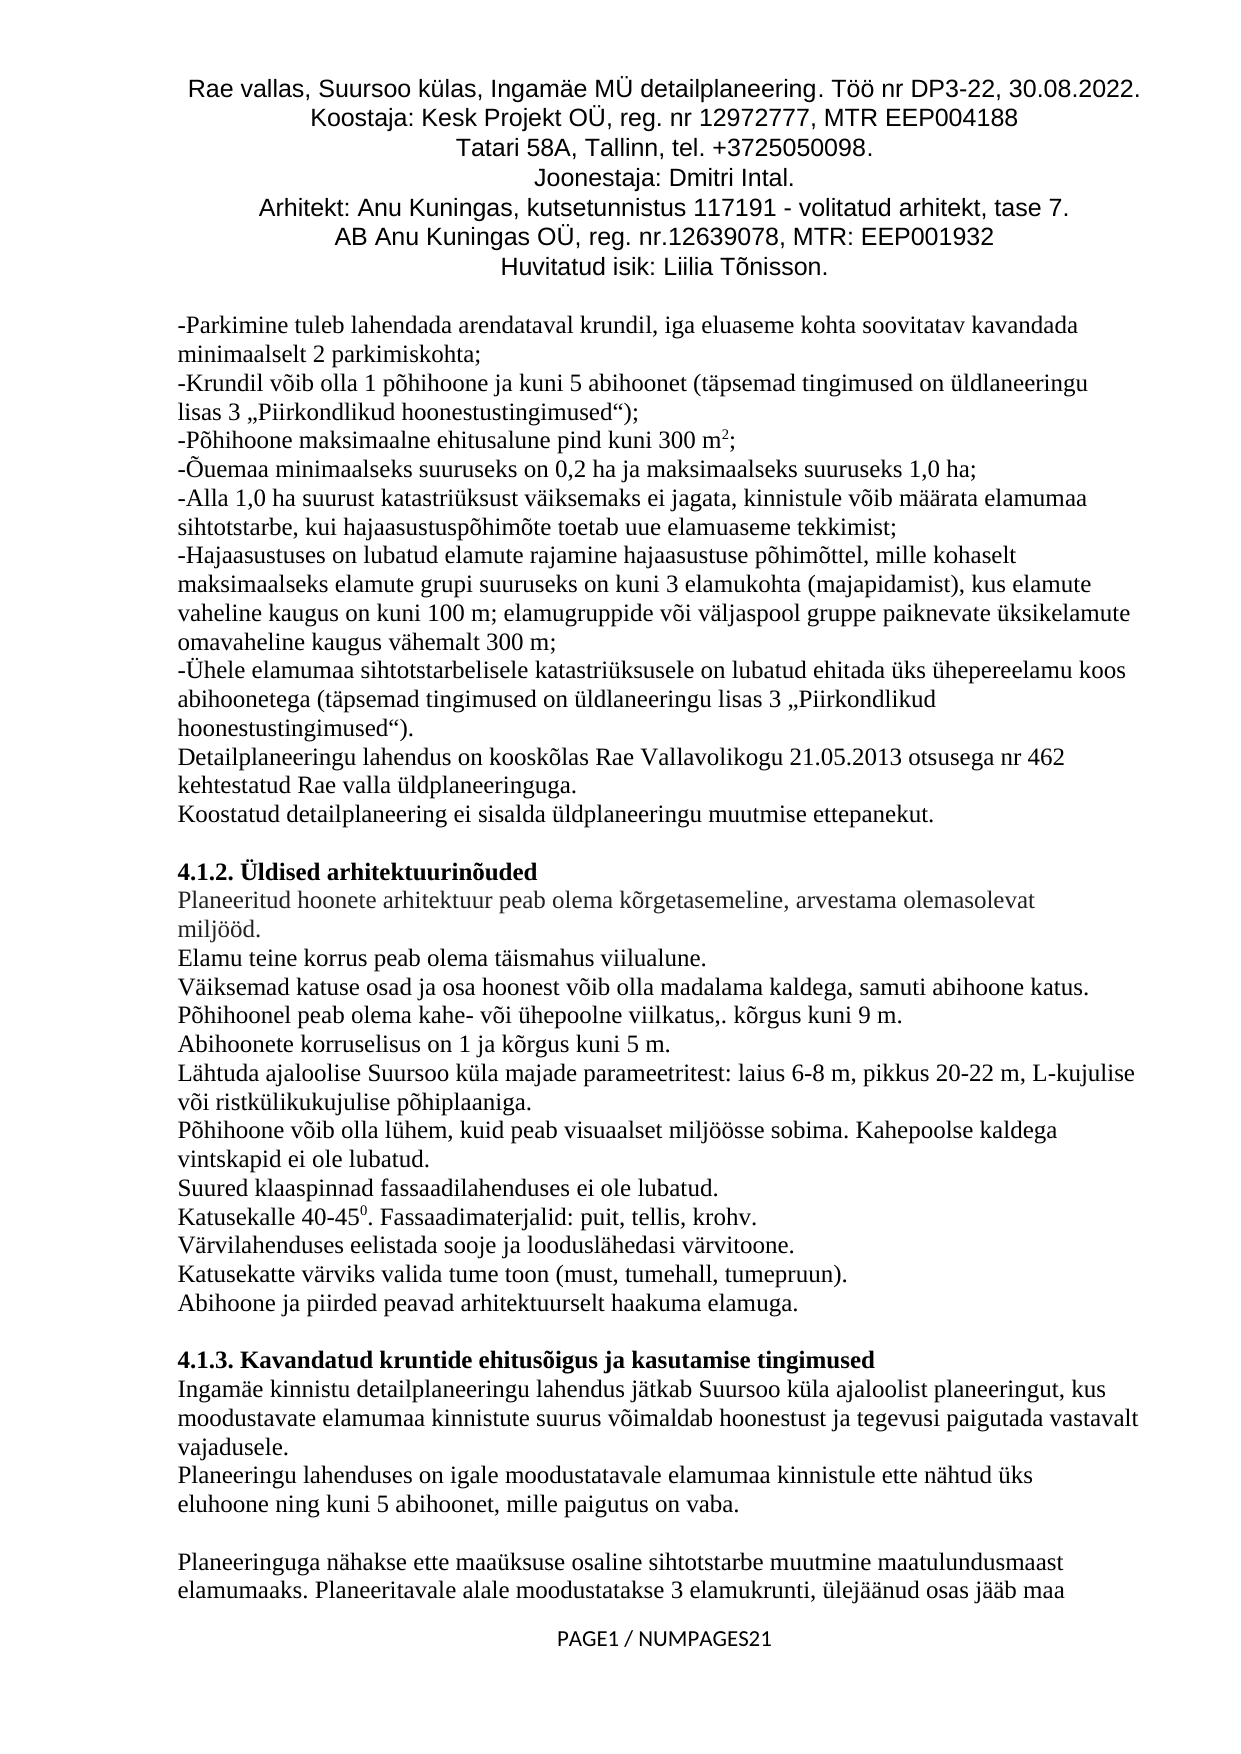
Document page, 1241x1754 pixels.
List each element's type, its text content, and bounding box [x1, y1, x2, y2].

text Ingamäe kinnistu detailplaneeringu lahendus jätkab Suursoo küla ajaloolist planeeringut, kus moodustavate elamumaa kinnistute suurus võimaldab hoonestust ja tegevusi paigutada vastavalt vajadusele. [177, 1374, 1152, 1461]
text Väiksemad katuse osad ja osa hoonest võib olla madalama kaldega, samuti abihoone katus. [177, 972, 1152, 1001]
text Elamu teine korrus peab olema täismahus viilualune. [177, 943, 1152, 972]
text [177, 1547, 1097, 1604]
text Detailplaneeringu lahendus on kooskõlas Rae Vallavolikogu 21.05.2013 otsusega nr 462 kehtestatud Rae valla üldplaneeringuga. [177, 742, 1152, 799]
text Suured klaaspinnad fassaadilahenduses ei ole lubatud. [177, 1173, 1152, 1202]
text Värvilahenduses eelistada sooje ja looduslähedasi värvitoone. [177, 1231, 1152, 1259]
text Koostatud detailplaneering ei sisalda üldplaneeringu muutmise ettepanekut. [177, 799, 1152, 828]
text -Alla 1,0 ha suurust katastriüksust väiksemaks ei jagata, kinnistule võib määrata elamumaa sihtotstarbe, kui hajaasustuspõhimõte toetab uue elamuaseme tekkimist; [177, 483, 1152, 541]
text -Ühele elamumaa sihtotstarbelisele katastriüksusele on lubatud ehitada üks ühepereelamu koos abihoonetega (täpsemad tingimused on üldlaneeringu lisas 3 „Piirkondlikud hoonestustingimused“). [177, 656, 1152, 742]
text -Hajaasustuses on lubatud elamute rajamine hajaasustuse põhimõttel, mille kohaselt maksimaalseks elamute grupi suuruseks on kuni 3 elamukohta (majapidamist), kus elamute vaheline kaugus on kuni 100 m; elamugruppide või väljaspool gruppe paiknevate üksikelamute omavaheline kaugus vähemalt 300 m; [177, 541, 1152, 656]
text lisas 3 „Piirkondlikud hoonestustingimused“); [177, 397, 1152, 426]
text -Parkimine tuleb lahendada arendataval krundil, iga eluaseme kohta soovitatav kavandada minimaalselt 2 parkimiskohta; [177, 311, 1152, 368]
text Katusekalle 40-450. Fassaadimaterjalid: puit, tellis, krohv. [177, 1202, 1152, 1231]
text Lähtuda ajaloolise Suursoo küla majade parameetritest: laius 6-8 m, pikkus 20-22 m, L-kujulise või ristkülikukujulise põhiplaaniga. [177, 1058, 1152, 1116]
text -Põhihoone maksimaalne ehitusalune pind kuni 300 m2; [177, 426, 1152, 454]
text 4.1.3. Kavandatud kruntide ehitusõigus ja kasutamise tingimused [177, 1346, 1152, 1374]
text Katusekatte värviks valida tume toon (must, tumehall, tumepruun). [177, 1259, 1152, 1288]
text -Krundil võib olla 1 põhihoone ja kuni 5 abihoonet (täpsemad tingimused on üldlaneeringu [177, 368, 1152, 397]
text Planeeringu lahenduses on igale moodustatavale elamumaa kinnistule ette nähtud üks eluhoone ning kuni 5 abihoonet, mille paigutus on vaba. [177, 1461, 1097, 1518]
text Põhihoone võib olla lühem, kuid peab visuaalset miljöösse sobima. Kahepoolse kaldega vintskapid ei ole lubatud. [177, 1116, 1152, 1173]
text Põhihoonel peab olema kahe- või ühepoolne viilkatus,. kõrgus kuni 9 m. [177, 1001, 1152, 1029]
text -Õuemaa minimaalseks suuruseks on 0,2 ha ja maksimaalseks suuruseks 1,0 ha; [177, 454, 1152, 483]
text Abihoone ja piirded peavad arhitektuurselt haakuma elamuga. [177, 1288, 1152, 1317]
text miljööd. [177, 914, 1152, 943]
text 4.1.2. Üldised arhitektuurinõuded [177, 857, 1152, 886]
text Abihoonete korruselisus on 1 ja kõrgus kuni 5 m. [177, 1029, 1152, 1058]
text Planeeritud hoonete arhitektuur peab olema kõrgetasemeline, arvestama olemasolevat [177, 886, 1152, 914]
